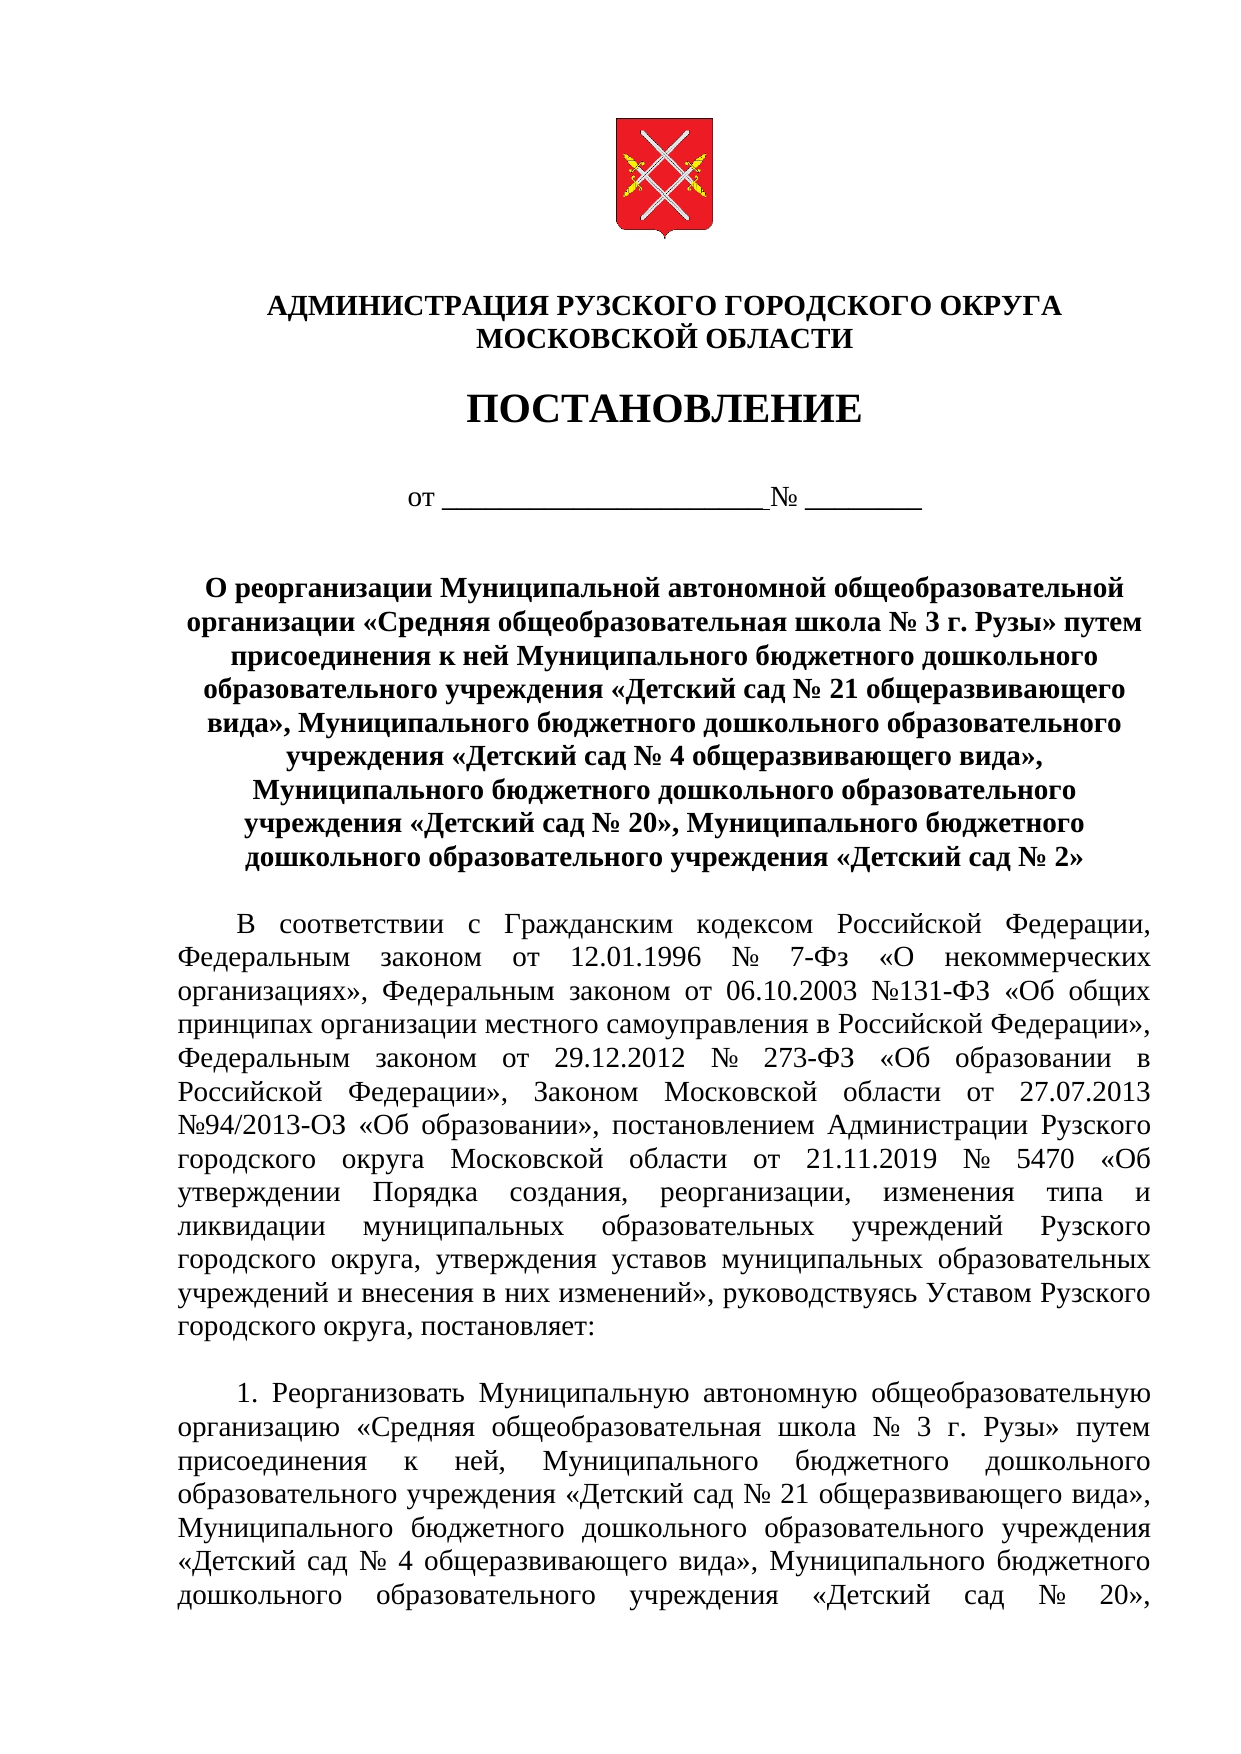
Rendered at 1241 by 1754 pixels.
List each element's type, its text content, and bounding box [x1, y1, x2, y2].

text В соответствии с Гражданским кодексом Российской Федерации, Федеральным законом от 12.01.1996 № 7-Фз «О некоммерческих организациях», Федеральным законом от 06.10.2003 №131-ФЗ «Об общих принципах организации местного самоуправления в Российской Федерации», Федеральным законом от 29.12.2012 № 273-ФЗ «Об образовании в Российской Федерации», Законом Московской области от 27.07.2013 №94/2013-ОЗ «Об образовании», постановлением Администрации Рузского городского округа Московской области от 21.11.2019 № 5470 «Об утверждении Порядка создания, реорганизации, изменения типа и ликвидации муниципальных образовательных учреждений Рузского городского округа, утверждения уставов муниципальных образовательных учреждений и внесения в них изменений», руководствуясь Уставом Рузского городского округа, постановляет: [177, 906, 1152, 1342]
text О реорганизации Муниципальной автономной общеобразовательной организации «Средняя общеобразовательная школа № 3 г. Рузы» путем присоединения к ней Муниципального бюджетного дошкольного образовательного учреждения «Детский сад № 21 общеразвивающего вида», Муниципального бюджетного дошкольного образовательного учреждения «Детский сад № 4 общеразвивающего вида», Муниципального бюджетного дошкольного образовательного учреждения «Детский сад № 20», Муниципального бюджетного дошкольного образовательного учреждения «Детский сад № 2» [177, 571, 1152, 872]
picture [616, 118, 713, 240]
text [177, 1376, 1152, 1610]
text МОСКОВСКОЙ ОБЛАСТИ [177, 321, 1152, 355]
text ПОСТАНОВЛЕНИЕ [177, 384, 1152, 432]
text АДМИНИСТРАЦИЯ РУЗСКОГО ГОРОДСКОГО ОКРУГА [177, 288, 1152, 321]
text от ______________________ № ________ [177, 479, 1152, 513]
